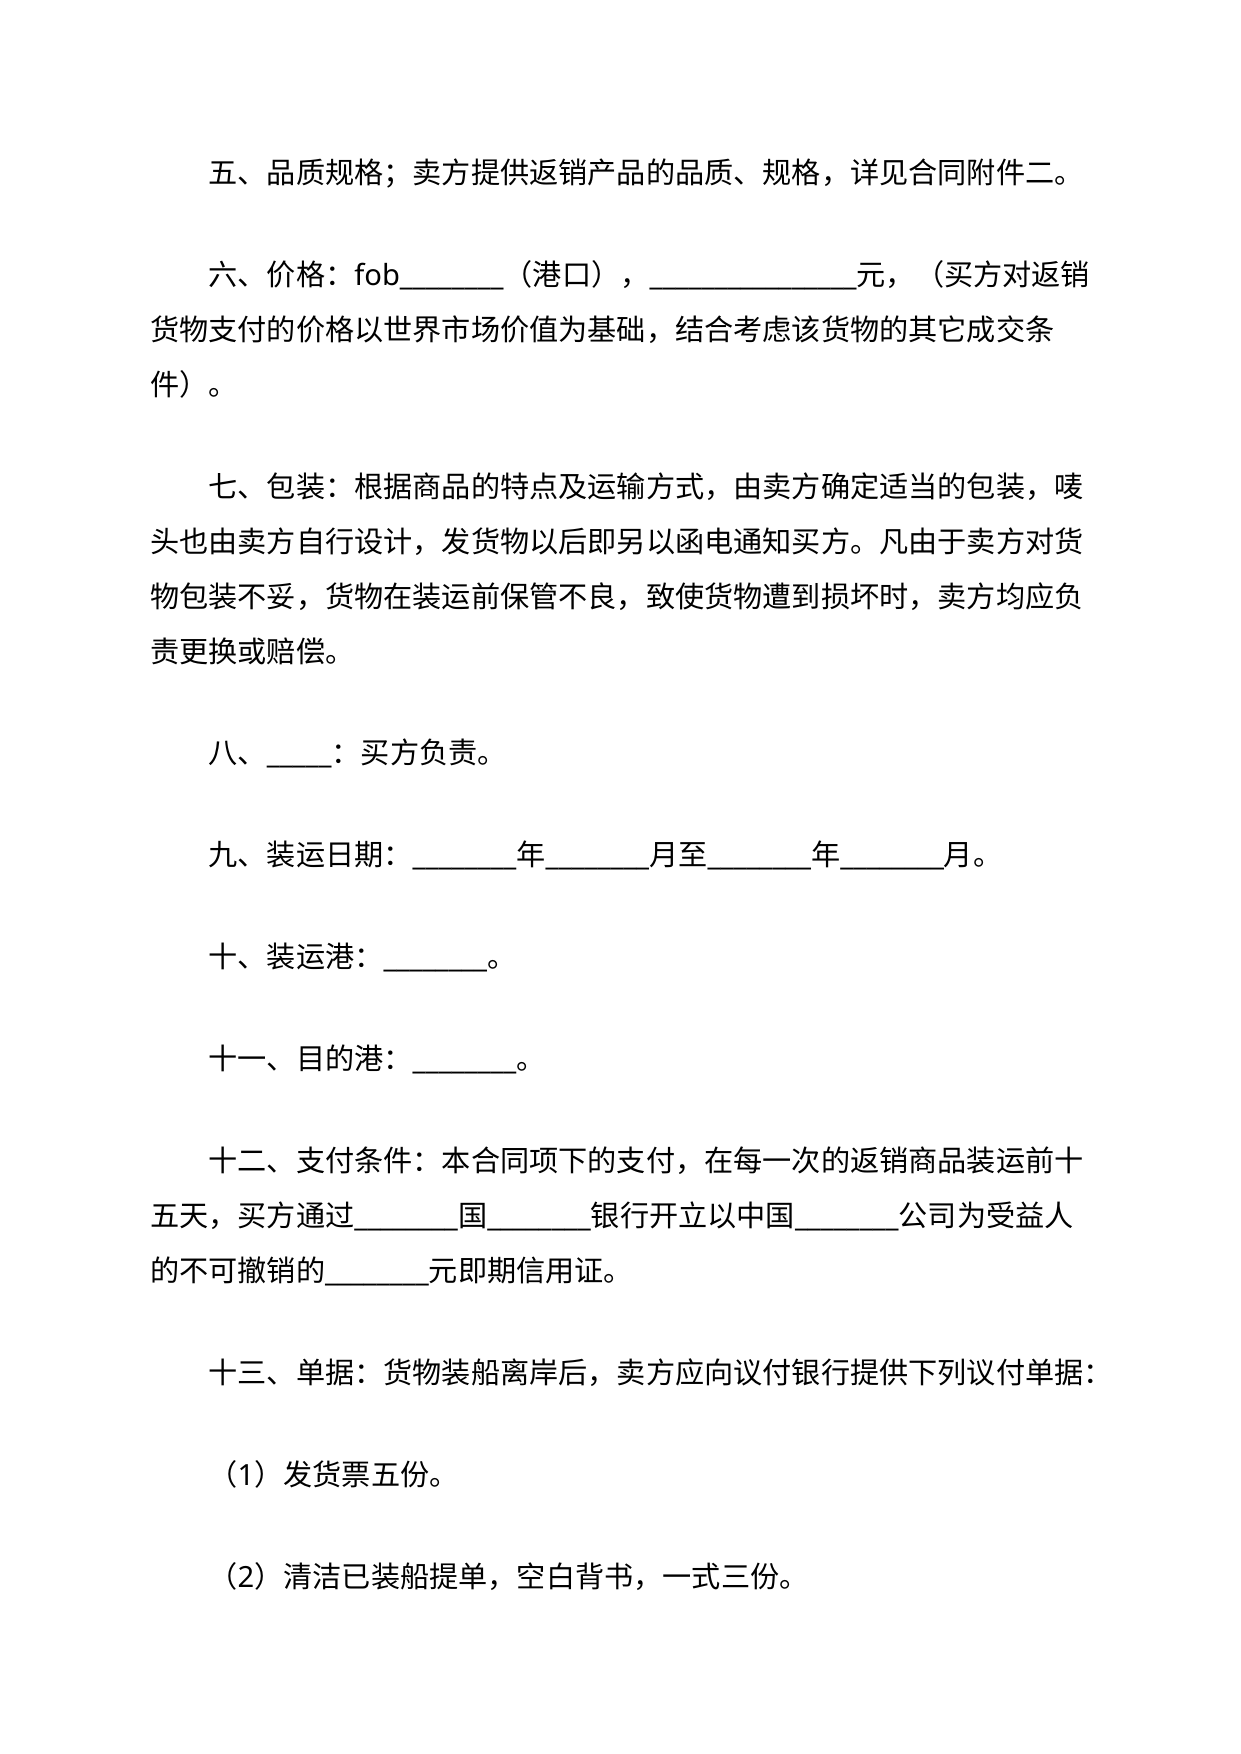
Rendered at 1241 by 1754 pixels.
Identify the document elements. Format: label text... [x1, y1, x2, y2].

text 六、价格：fob________（港口），________________元，（买方对返销货物支付的价格以世界市场价值为基础，结合考虑该货物的其它成交条件）。 [150, 252, 1090, 404]
text 七、包装：根据商品的特点及运输方式，由卖方确定适当的包装，唛头也由卖方自行设计，发货物以后即另以函电通知买方。凡由于卖方对货物包装不妥，货物在装运前保管不良，致使货物遭到损坏时，卖方均应负责更换或赔偿。 [150, 463, 1090, 670]
text （1）发货票五份。 [150, 1451, 1090, 1494]
text （2）清洁已装船提单，空白背书，一式三份。 [150, 1553, 1090, 1596]
text 十三、单据：货物装船离岸后，卖方应向议付银行提供下列议付单据： [150, 1350, 1090, 1392]
text 八、_____：买方负责。 [150, 730, 1090, 772]
text 十二、支付条件：本合同项下的支付，在每一次的返销商品装运前十五天，买方通过________国________银行开立以中国________公司为受益人的不可撤销的________元即期信用证。 [150, 1138, 1090, 1290]
text 十、装运港：________。 [150, 934, 1090, 976]
text 十一、目的港：________。 [150, 1036, 1090, 1078]
text 五、品质规格；卖方提供返销产品的品质、规格，详见合同附件二。 [150, 150, 1090, 192]
text 九、装运日期：________年________月至________年________月。 [150, 832, 1090, 874]
